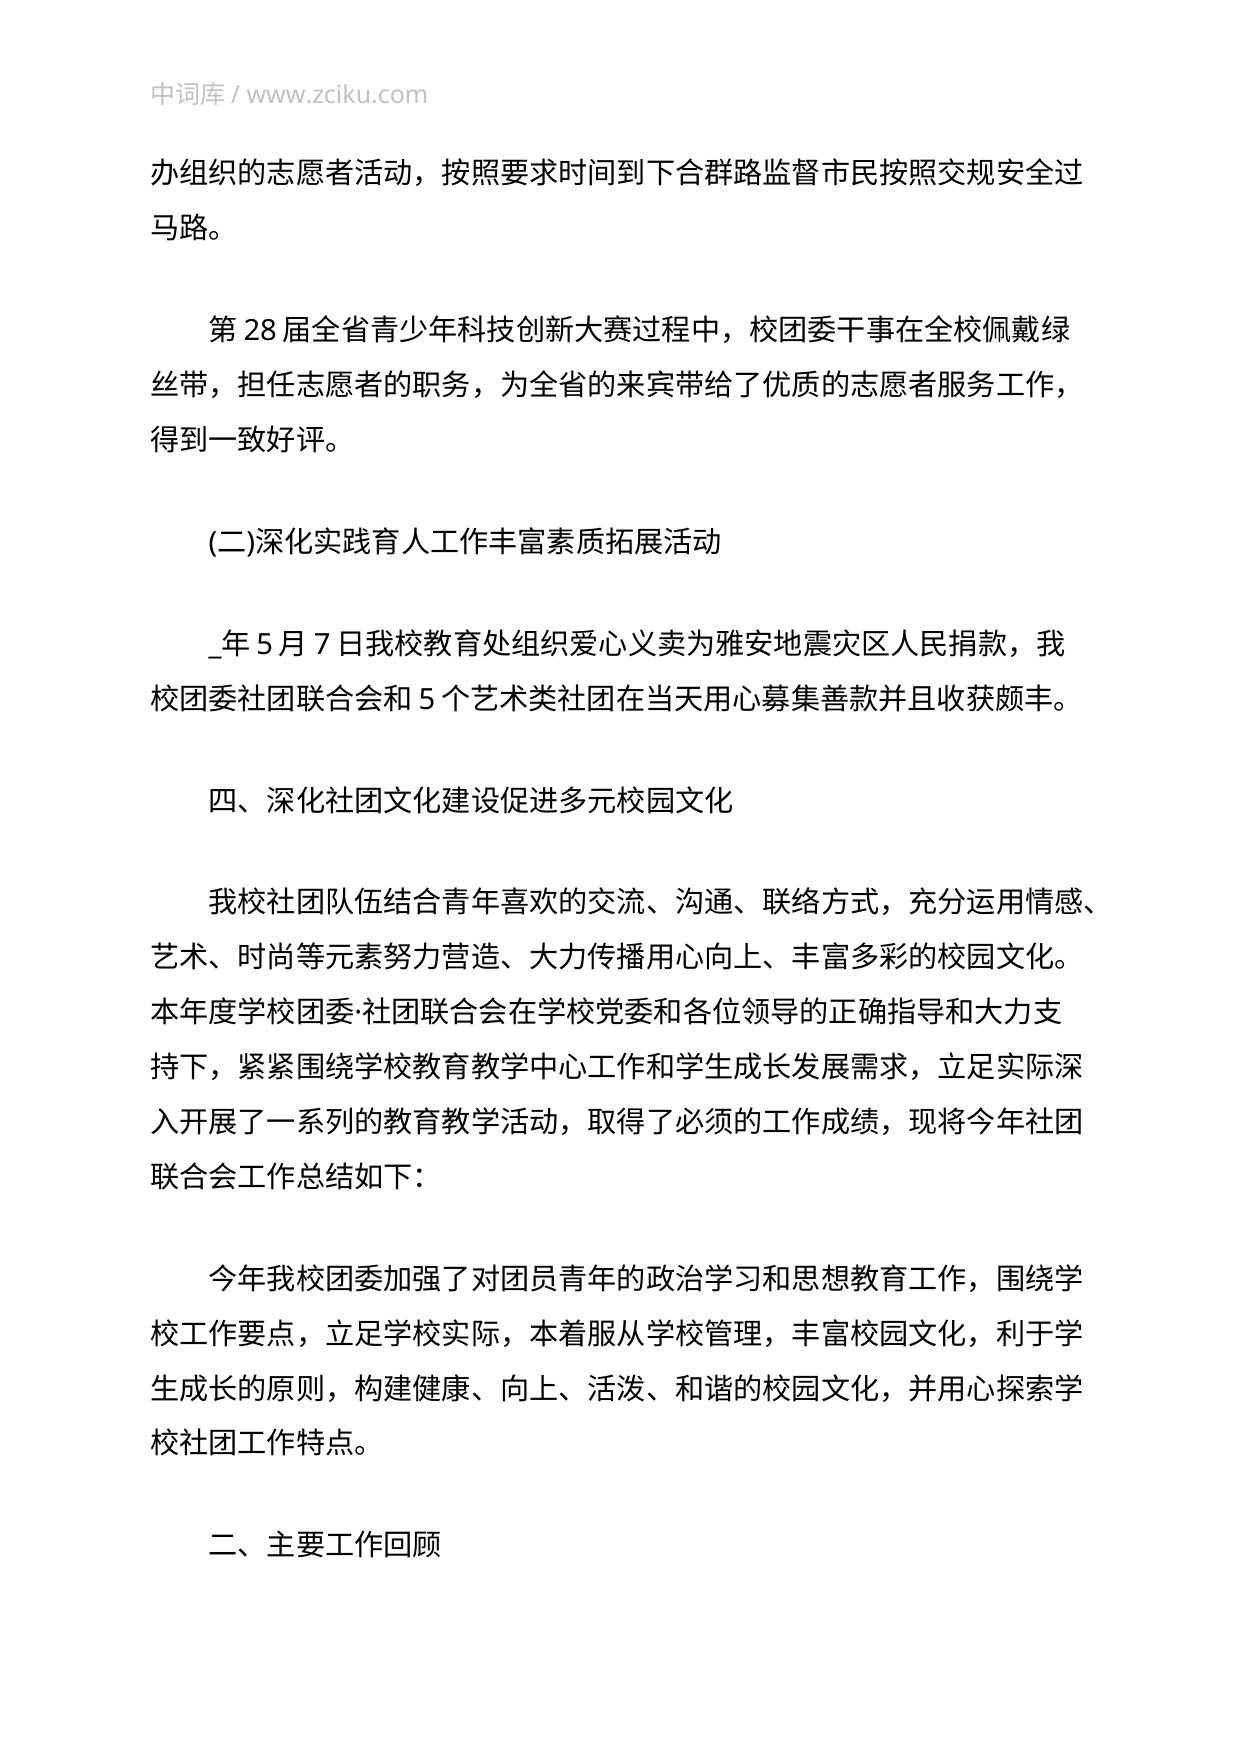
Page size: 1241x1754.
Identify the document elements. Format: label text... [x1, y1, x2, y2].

text 四、深化社团文化建设促进多元校园文化 [150, 777, 1090, 819]
text _年5月7日我校教育处组织爱心义卖为雅安地震灾区人民捐款，我校团委社团联合会和5个艺术类社团在当天用心募集善款并且收获颇丰。 [150, 620, 1090, 718]
text 我校社团队伍结合青年喜欢的交流、沟通、联络方式，充分运用情感、艺术、时尚等元素努力营造、大力传播用心向上、丰富多彩的校园文化。本年度学校团委·社团联合会在学校党委和各位领导的正确指导和大力支持下，紧紧围绕学校教育教学中心工作和学生成长发展需求，立足实际深入开展了一系列的教育教学活动，取得了必须的工作成绩，现将今年社团联合会工作总结如下： [150, 879, 1090, 1196]
text 今年我校团委加强了对团员青年的政治学习和思想教育工作，围绕学校工作要点，立足学校实际，本着服从学校管理，丰富校园文化，利于学生成长的原则，构建健康、向上、活泼、和谐的校园文化，并用心探索学校社团工作特点。 [150, 1255, 1090, 1462]
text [150, 150, 1090, 247]
text (二)深化实践育人工作丰富素质拓展活动 [150, 518, 1090, 561]
text 二、主要工作回顾 [150, 1522, 1090, 1564]
text 第28届全省青少年科技创新大赛过程中，校团委干事在全校佩戴绿丝带，担任志愿者的职务，为全省的来宾带给了优质的志愿者服务工作，得到一致好评。 [150, 307, 1090, 459]
